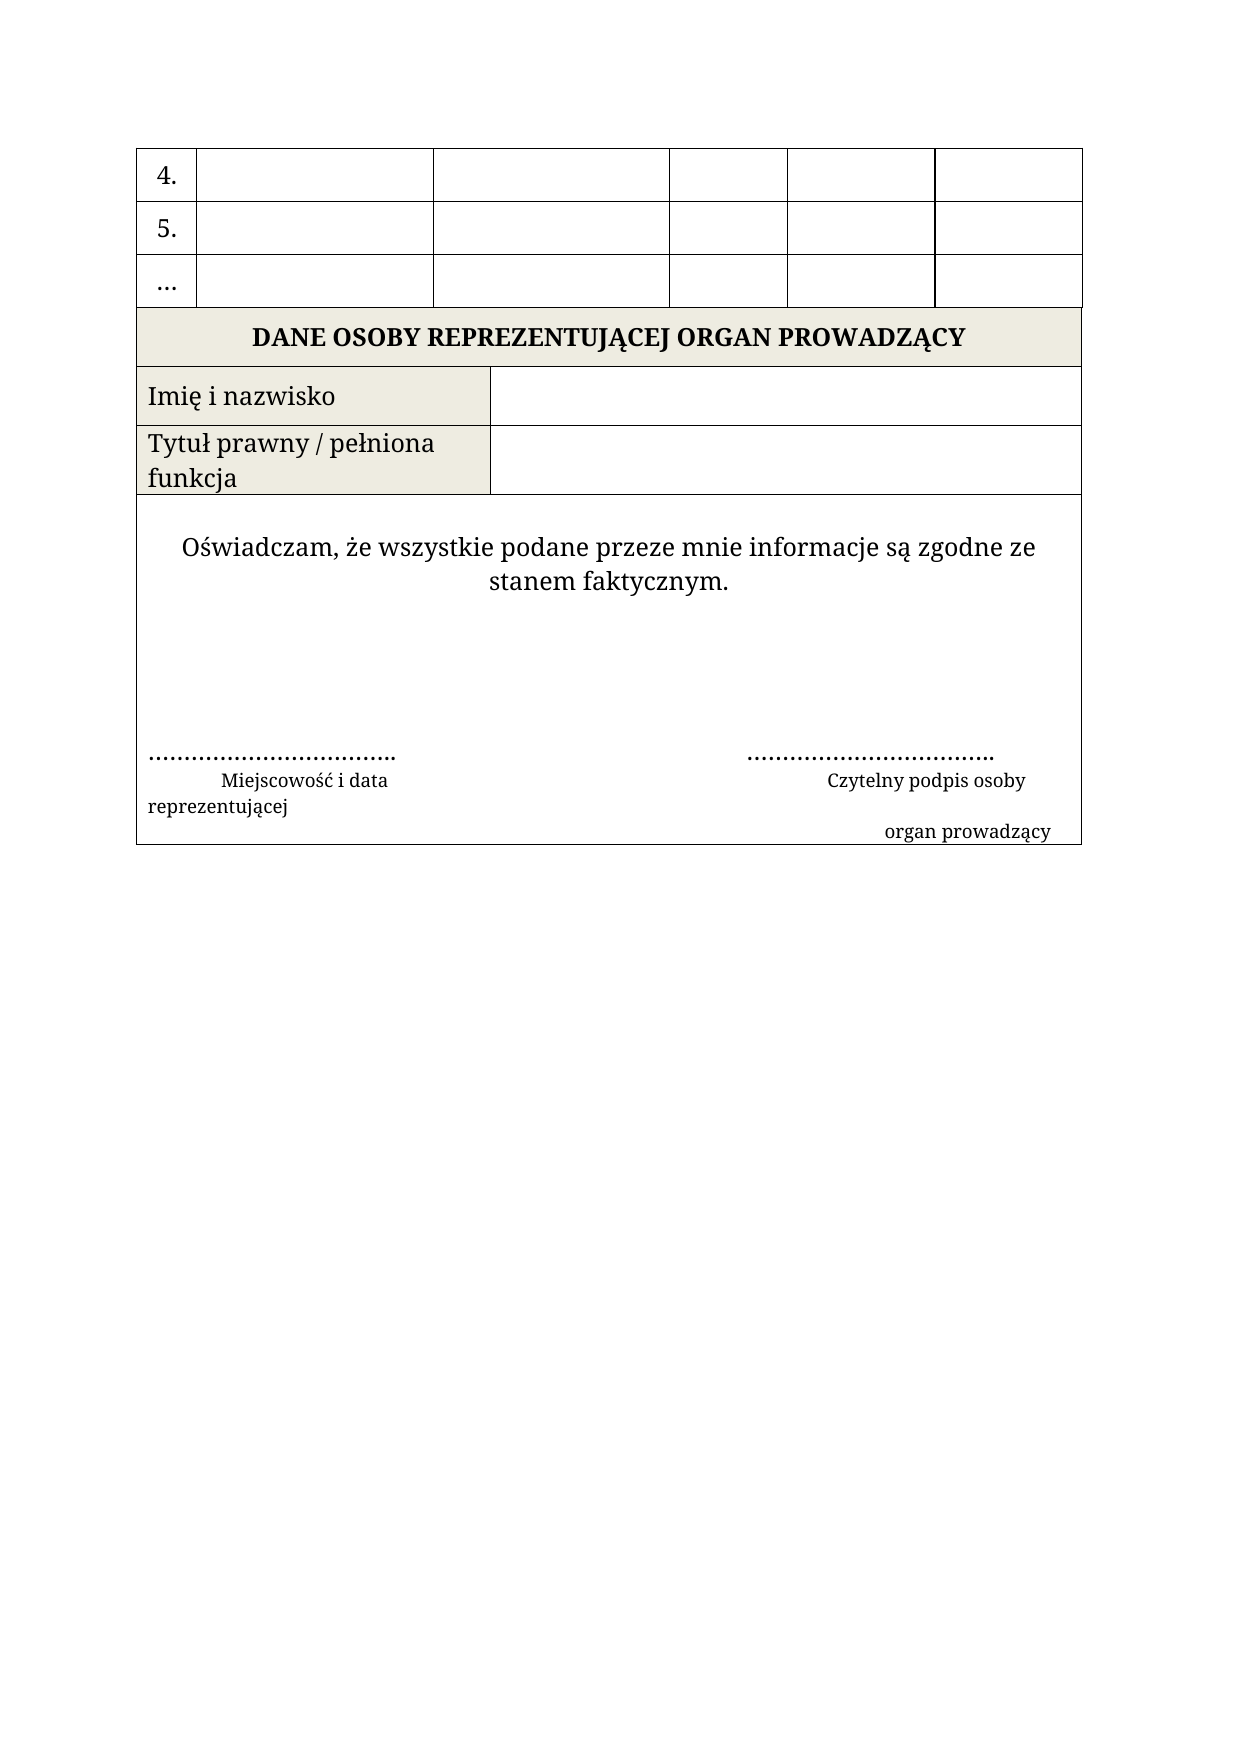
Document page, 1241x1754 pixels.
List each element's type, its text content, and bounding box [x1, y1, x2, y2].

table_cell [936, 255, 1082, 307]
table_cell [788, 202, 934, 254]
table_cell [197, 255, 433, 307]
table_cell [491, 367, 1081, 425]
table_cell 4. [137, 149, 196, 201]
table_cell [670, 149, 787, 201]
table_cell [434, 202, 669, 254]
table_cell [197, 149, 433, 201]
table_cell Tytuł prawny / pełniona funkcja [137, 426, 490, 494]
table_cell [936, 149, 1082, 201]
table_cell [434, 149, 669, 201]
table_cell [788, 149, 934, 201]
table_cell [670, 202, 787, 254]
table_cell [434, 255, 669, 307]
table_cell 5. [137, 202, 196, 254]
table_cell [936, 202, 1082, 254]
table_cell DANE OSOBY REPREZENTUJĄCEJ ORGAN PROWADZĄCY [137, 308, 1081, 366]
table_cell [670, 255, 787, 307]
table_cell Oświadczam, że wszystkie podane przeze mnie informacje są zgodne ze stanem faktycznym. …………………………….. …………………………….. Miejscowość i data Czytelny podpis osoby reprezentującej organ prowadzący [137, 495, 1081, 844]
table_cell [197, 202, 433, 254]
table_cell [788, 255, 934, 307]
table_cell Imię i nazwisko [137, 367, 490, 425]
table_cell … [137, 255, 196, 307]
table_cell [491, 426, 1081, 494]
